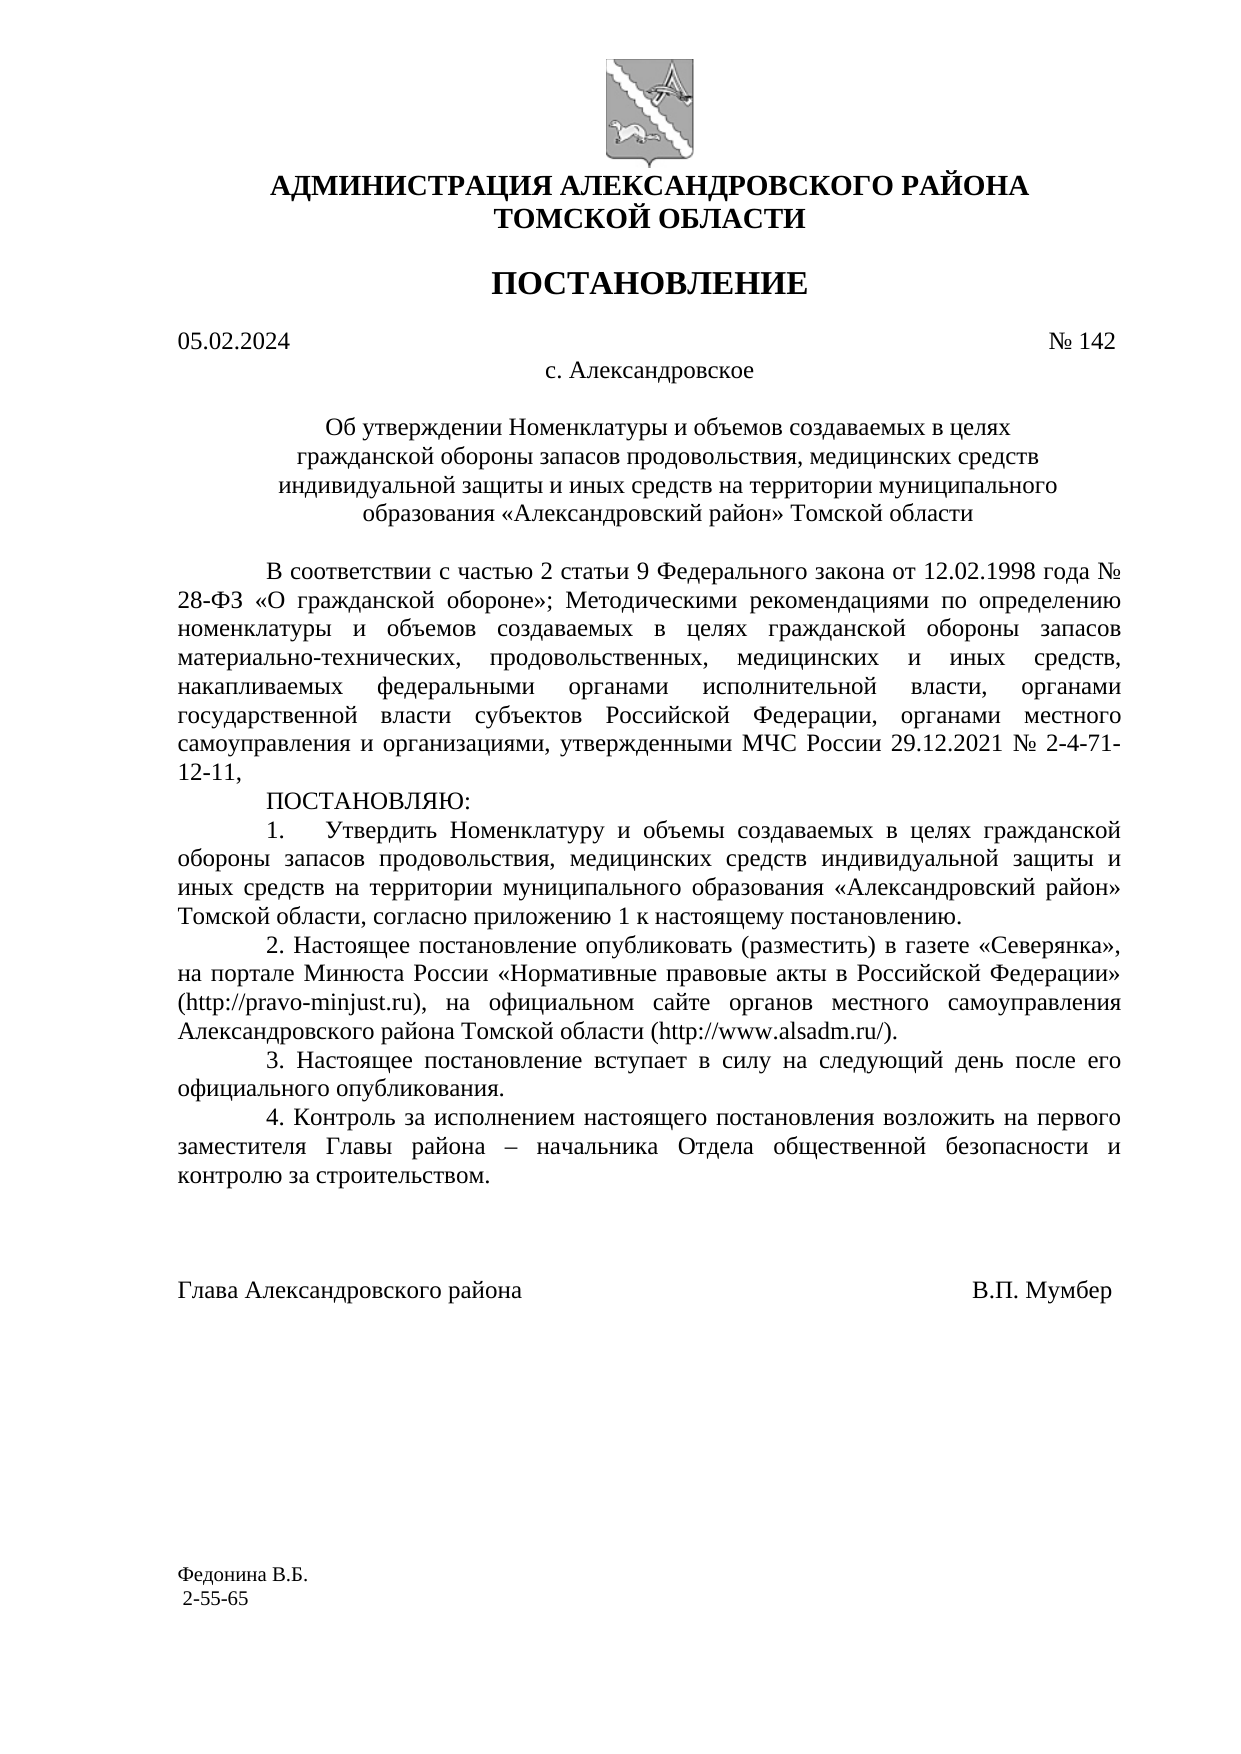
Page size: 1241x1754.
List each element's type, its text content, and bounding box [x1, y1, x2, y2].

text 3. Настоящее постановление вступает в силу на следующий день после его официального опубликования. [177, 1045, 1122, 1102]
picture [606, 59, 694, 168]
text Глава Александровского района В.П. Мумбер [177, 1275, 1122, 1303]
text ТОМСКОЙ ОБЛАСТИ [177, 201, 1122, 235]
text В соответствии с частью 2 статьи 9 Федерального закона от 12.02.1998 года № 28-ФЗ «О гражданской обороне»; Методическими рекомендациями по определению номенклатуры и объемов создаваемых в целях гражданской обороны запасов материально-технических, продовольственных, медицинских и иных средств, накапливаемых федеральными органами исполнительной власти, органами государственной власти субъектов Российской Федерации, органами местного самоуправления и организациями, утвержденными МЧС России 29.12.2021 № 2-4-71-12-11, [177, 556, 1122, 786]
table_header № 142 [650, 326, 1133, 355]
table_header 05.02.2024 [166, 326, 649, 355]
table_header Об утверждении Номенклатуры и объемов создаваемых в целях гражданской обороны запасов продовольствия, медицинских средств индивидуальной защиты и иных средств на территории муниципального образования «Александровский район» Томской области [255, 412, 1081, 527]
table_cell с. Александровское [166, 355, 1133, 383]
text ПОСТАНОВЛЯЮ: [177, 786, 1122, 815]
text АДМИНИСТРАЦИЯ АЛЕКСАНДРОВСКОГО РАЙОНА [177, 168, 1122, 201]
text 2-55-65 [177, 1586, 1122, 1610]
text ПОСТАНОВЛЕНИЕ [177, 264, 1122, 302]
text 2. Настоящее постановление опубликовать (разместить) в газете «Северянка», на портале Минюста России «Нормативные правовые акты в Российской Федерации» (http://pravo-minjust.ru), на официальном сайте органов местного самоуправления Александровского района Томской области (http://www.alsadm.ru/). [177, 930, 1122, 1045]
text 1. Утвердить Номенклатуру и объемы создаваемых в целях гражданской обороны запасов продовольствия, медицинских средств индивидуальной защиты и иных средств на территории муниципального образования «Александровский район» Томской области, согласно приложению 1 к настоящему постановлению. [177, 815, 1122, 930]
text 4. Контроль за исполнением настоящего постановления возложить на первого заместителя Главы района – начальника Отдела общественной безопасности и контролю за строительством. [177, 1102, 1122, 1188]
text Федонина В.Б. [177, 1562, 1122, 1586]
